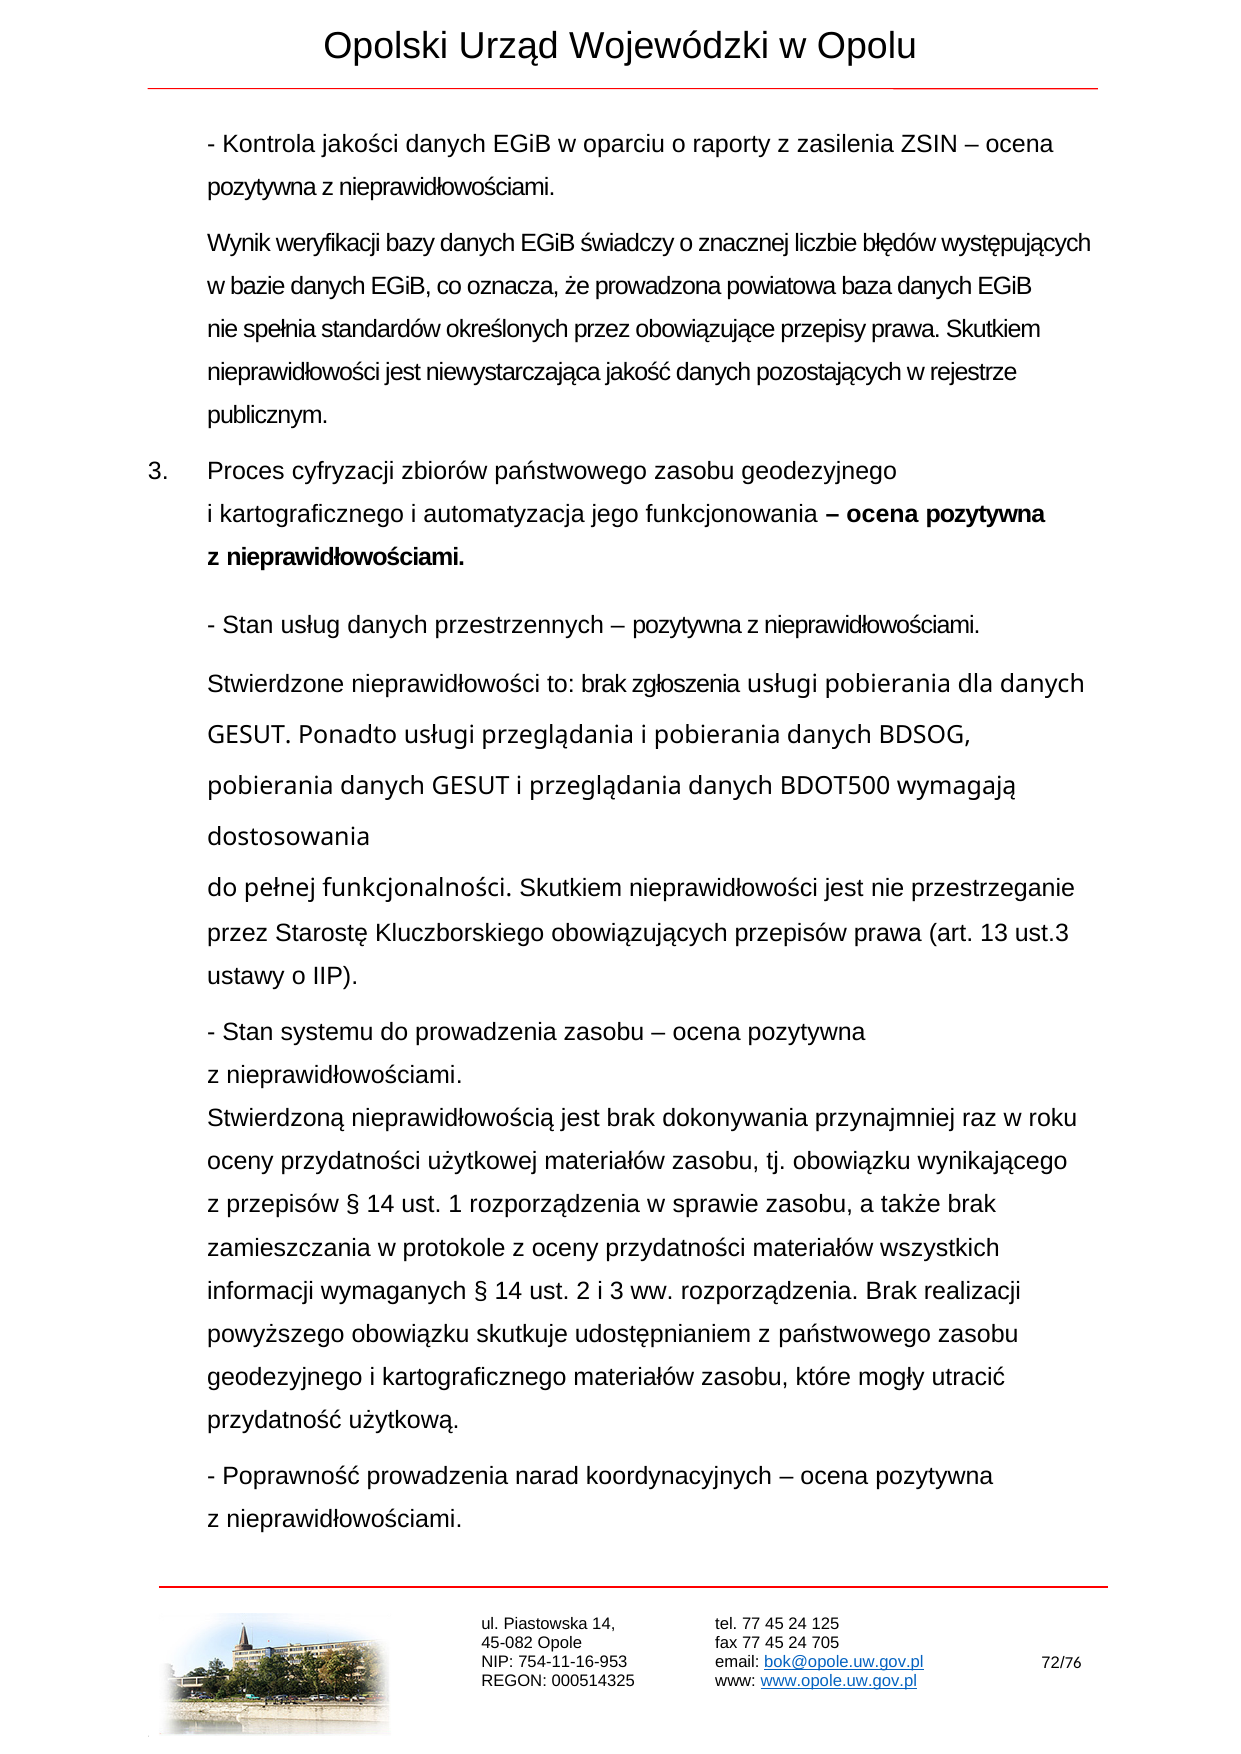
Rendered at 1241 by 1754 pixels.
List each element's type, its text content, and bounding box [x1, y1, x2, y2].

text - Kontrola jakości danych EGiB w oparciu o raporty z zasilenia ZSIN – ocena pozytywna z nieprawidłowościami. [207, 89, 1092, 201]
text Wynik weryfikacji bazy danych EGiB świadczy o znacznej liczbie błędów występujących w bazie danych EGiB, co oznacza, że prowadzona powiatowa baza danych EGiB nie spełnia standardów określonych przez obowiązujące przepisy prawa. Skutkiem nieprawidłowości jest niewystarczająca jakość danych pozostających w rejestrze publicznym. [207, 227, 1092, 429]
text Stwierdzoną nieprawidłowością jest brak dokonywania przynajmniej raz w roku oceny przydatności użytkowej materiałów zasobu, tj. obowiązku wynikającego z przepisów § 14 ust. 1 rozporządzenia w sprawie zasobu, a także brak zamieszczania w protokole z oceny przydatności materiałów wszystkich informacji wymaganych § 14 ust. 2 i 3 ww. rozporządzenia. Brak realizacji powyższego obowiązku skutkuje udostępnianiem z państwowego zasobu geodezyjnego i kartograficznego materiałów zasobu, które mogły utracić przydatność użytkową. [207, 1103, 1092, 1434]
list Proces cyfryzacji zbiorów państwowego zasobu geodezyjnego i kartograficznego i automatyzacja jego funkcjonowania – ocena pozytywna z nieprawidłowościami. [148, 456, 1092, 571]
text Stwierdzone nieprawidłowości to: brak zgłoszenia usługi pobierania dla danych GESUT. Ponadto usługi przeglądania i pobierania danych BDSOG, pobierania danych GESUT i przeglądania danych BDOT500 wymagają dostosowania do pełnej funkcjonalności. Skutkiem nieprawidłowości jest nie przestrzeganie przez Starostę Kluczborskiego obowiązujących przepisów prawa (art. 13 ust.3 ustawy o IIP). [207, 666, 1092, 990]
picture [158, 1613, 392, 1736]
text - Stan usług danych przestrzennych – pozytywna z nieprawidłowościami. [207, 610, 1092, 639]
text - Stan systemu do prowadzenia zasobu – ocena pozytywna z nieprawidłowościami. [207, 1017, 1092, 1089]
text - Poprawność prowadzenia narad koordynacyjnych – ocena pozytywna z nieprawidłowościami. [207, 1461, 1092, 1533]
